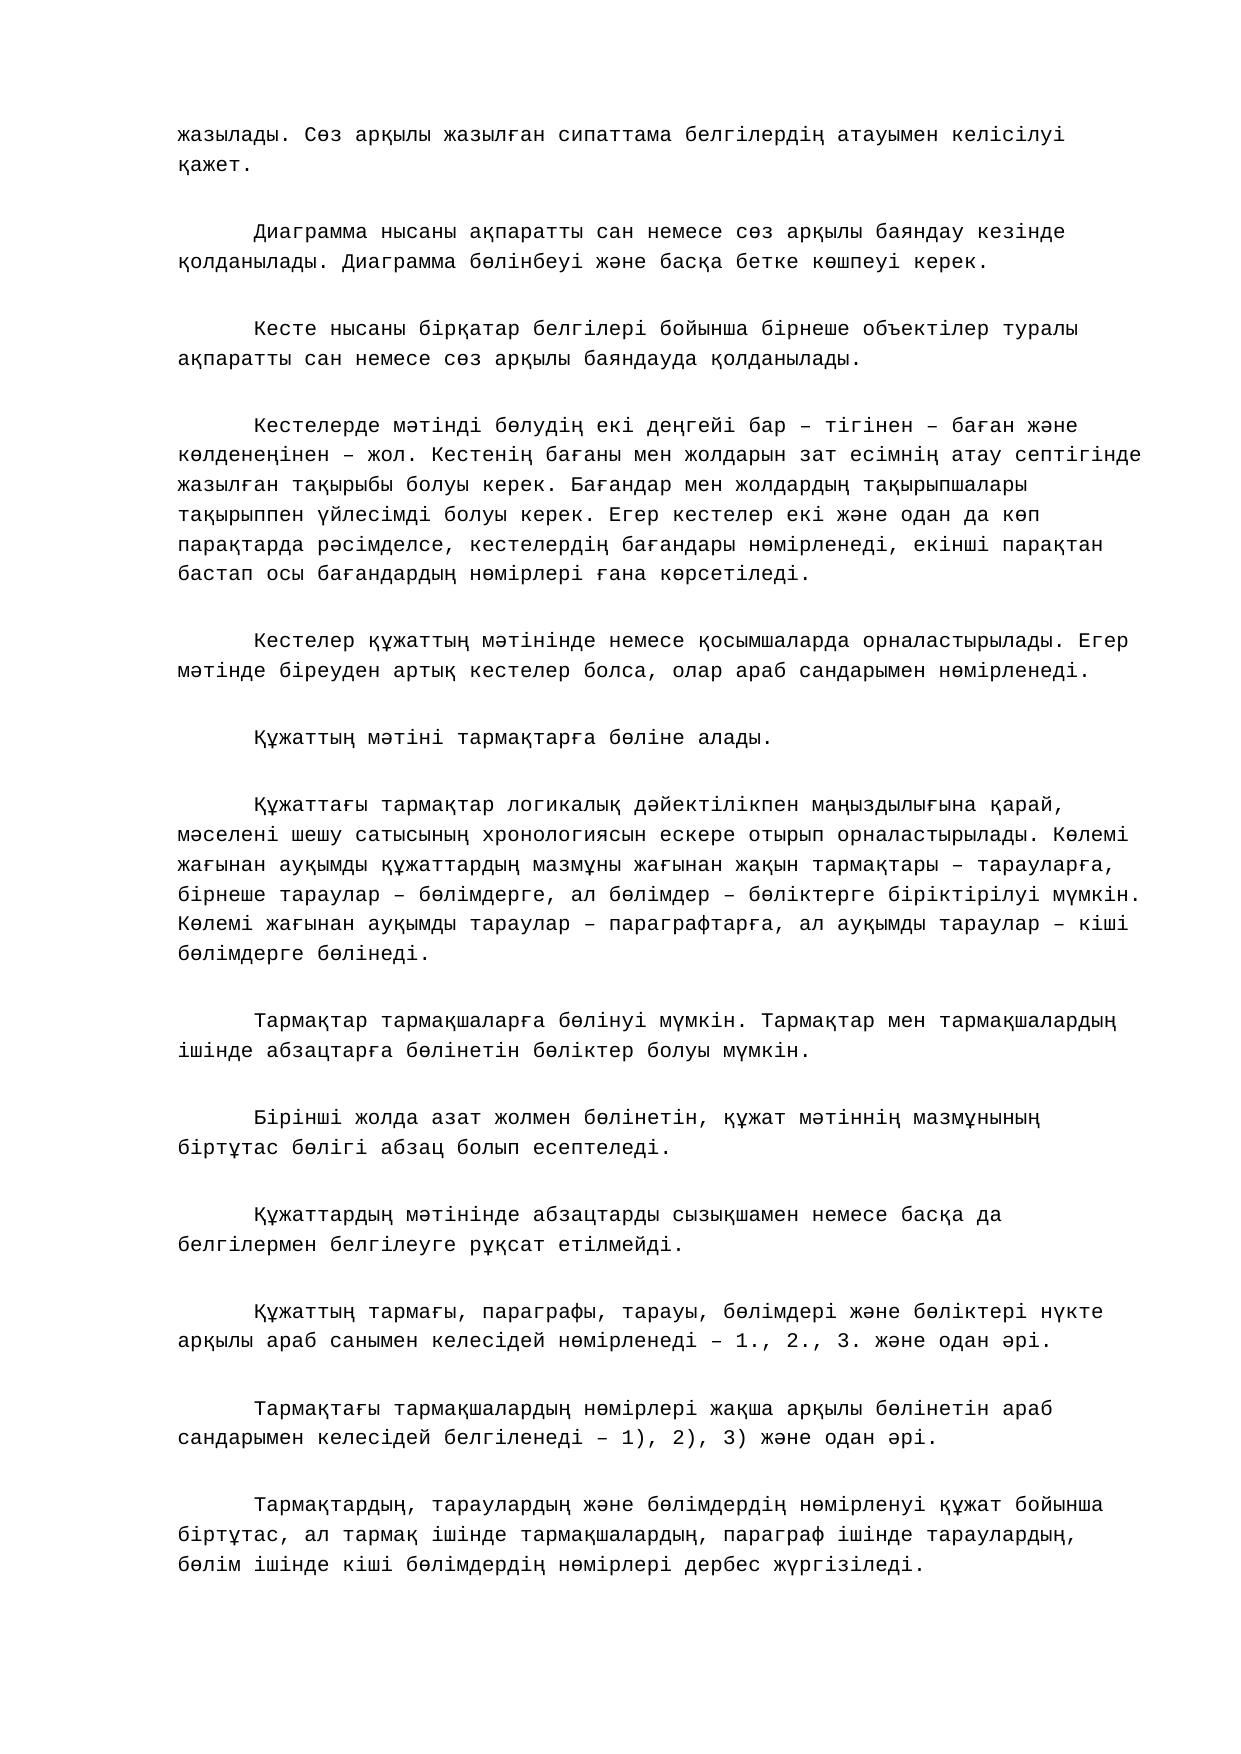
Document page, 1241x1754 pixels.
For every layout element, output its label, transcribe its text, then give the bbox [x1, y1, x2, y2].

text Кесте нысаны бірқатар белгілері бойынша бірнеше объектілер туралы ақпаратты сан немесе сөз арқылы баяндауда қолданылады. [177, 312, 1152, 371]
text Тармақтардың, тараулардың және бөлімдердің нөмірленуі құжат бойынша біртұтас, ал тармақ ішінде тармақшалардың, параграф ішінде тараулардың, бөлім ішінде кіші бөлімдердің нөмірлері дербес жүргізіледі. [177, 1488, 1152, 1577]
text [177, 118, 1152, 177]
text Құжаттағы тармақтар логикалық дәйектілікпен маңыздылығына қарай, мәселені шешу сатысының хронологиясын ескере отырып орналастырылады. Көлемі жағынан ауқымды құжаттардың мазмұны жағынан жақын тармақтары – тарауларға, бірнеше тараулар – бөлімдерге, ал бөлімдер – бөліктерге біріктірілуі мүмкін. Көлемі жағынан ауқымды тараулар – параграфтарға, ал ауқымды тараулар – кіші бөлімдерге бөлінеді. [177, 788, 1152, 967]
text Диаграмма нысаны ақпаратты сан немесе сөз арқылы баяндау кезінде қолданылады. Диаграмма бөлінбеуі және басқа бетке көшпеуі керек. [177, 215, 1152, 274]
text Құжаттың мәтіні тармақтарға бөліне алады. [177, 721, 1152, 751]
text Кестелерде мәтінді бөлудің екі деңгейі бар – тігінен – баған және көлденеңінен – жол. Кестенің бағаны мен жолдарын зат есімнің атау септігінде жазылған тақырыбы болуы керек. Бағандар мен жолдардың тақырыпшалары тақырыппен үйлесімді болуы керек. Егер кестелер екі және одан да көп парақтарда рәсімделсе, кестелердің бағандары нөмірленеді, екінші парақтан бастап осы бағандардың нөмірлері ғана көрсетіледі. [177, 409, 1152, 587]
text Тармақтар тармақшаларға бөлінуі мүмкін. Тармақтар мен тармақшалардың ішінде абзацтарға бөлінетін бөліктер болуы мүмкін. [177, 1004, 1152, 1063]
text Кестелер құжаттың мәтінінде немесе қосымшаларда орналастырылады. Егер мәтінде біреуден артық кестелер болса, олар араб сандарымен нөмірленеді. [177, 624, 1152, 684]
text Тармақтағы тармақшалардың нөмірлері жақша арқылы бөлінетін араб сандарымен келесідей белгіленеді – 1), 2), 3) және одан әрі. [177, 1392, 1152, 1451]
text Бірінші жолда азат жолмен бөлінетін, құжат мәтіннің мазмұнының біртұтас бөлігі абзац болып есептеледі. [177, 1101, 1152, 1160]
text Құжаттардың мәтінінде абзацтарды сызықшамен немесе басқа да белгілермен белгілеуге рұқсат етілмейді. [177, 1198, 1152, 1257]
text Құжаттың тармағы, параграфы, тарауы, бөлімдері және бөліктері нүкте арқылы араб санымен келесідей нөмірленеді – 1., 2., 3. және одан әрі. [177, 1295, 1152, 1354]
